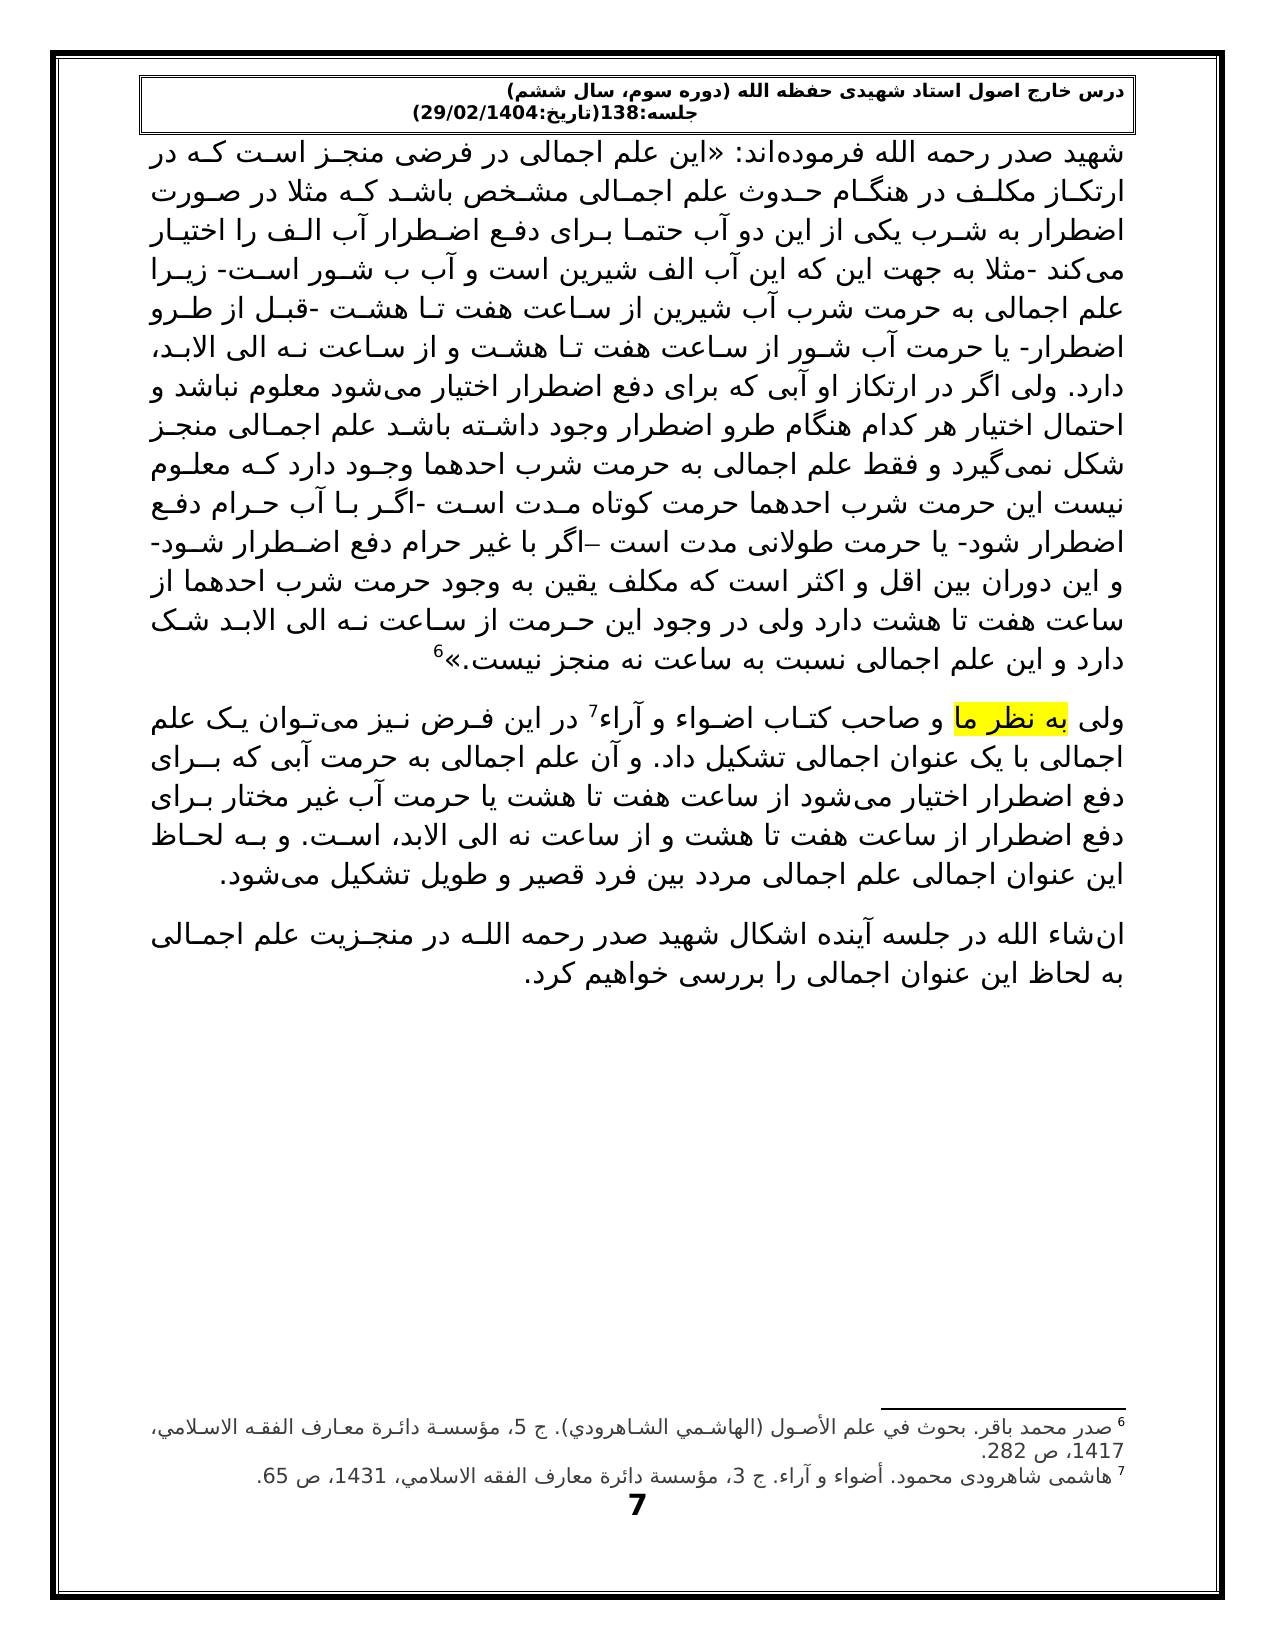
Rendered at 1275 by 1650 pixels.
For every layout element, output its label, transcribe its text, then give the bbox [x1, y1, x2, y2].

text ولی به نظر ما و صاحب کتاب اضواء و آراء در این فرض نیز می‌توان یک علم اجمالی با یک عنوان اجمالی تشکیل داد. و آن علم اجمالی به حرمت آبی که برای دفع اضطرار اختیار می‌شود از ساعت هفت تا هشت یا حرمت آب غیر مختار برای دفع اضطرار از ساعت هفت تا هشت و از ساعت نه الی الابد، است. و به لحاظ این عنوان اجمالی علم اجمالی مردد بین فرد قصیر و طویل تشکیل می‌شود. [150, 702, 1125, 892]
text شهید صدر رحمه الله فرموده‌اند: «این علم اجمالی در فرضی منجز است که در ارتکاز مکلف در هنگام حدوث علم اجمالی مشخص باشد که مثلا در صورت اضطرار به شرب یکی از این دو آب حتما برای دفع اضطرار آب الف را اختیار می‌کند -مثلا به جهت این که این آب الف شیرین است و آب ب شور است- زیرا علم اجمالی به حرمت شرب آب شیرین از ساعت هفت تا هشت -قبل از طرو اضطرار- یا حرمت آب شور از ساعت هفت تا هشت و از ساعت نه الی الابد، دارد. ولی اگر در ارتکاز او آبی که برای دفع اضطرار اختیار می‌شود معلوم نباشد و احتمال اختیار هر کدام هنگام طرو اضطرار وجود داشته باشد علم اجمالی منجز شکل نمی‌گیرد و فقط علم اجمالی به حرمت شرب احدهما وجود دارد که معلوم نیست این حرمت شرب احدهما حرمت کوتاه مدت است -اگر با آب حرام دفع اضطرار شود- یا حرمت طولانی مدت است –اگر با غیر حرام دفع اضطرار شود- و این دوران بین اقل و اکثر است که مکلف یقین به وجود حرمت شرب احدهما از ساعت هفت تا هشت دارد ولی در وجود این حرمت از ساعت نه الی الابد شک دارد و این علم اجمالی نسبت به ساعت نه منجز نیست.» [150, 135, 1125, 676]
text ان‌شاء الله در جلسه آینده اشکال شهید صدر رحمه الله در منجزیت علم اجمالی به لحاظ این عنوان اجمالی را بررسی خواهیم کرد. [150, 917, 1125, 990]
